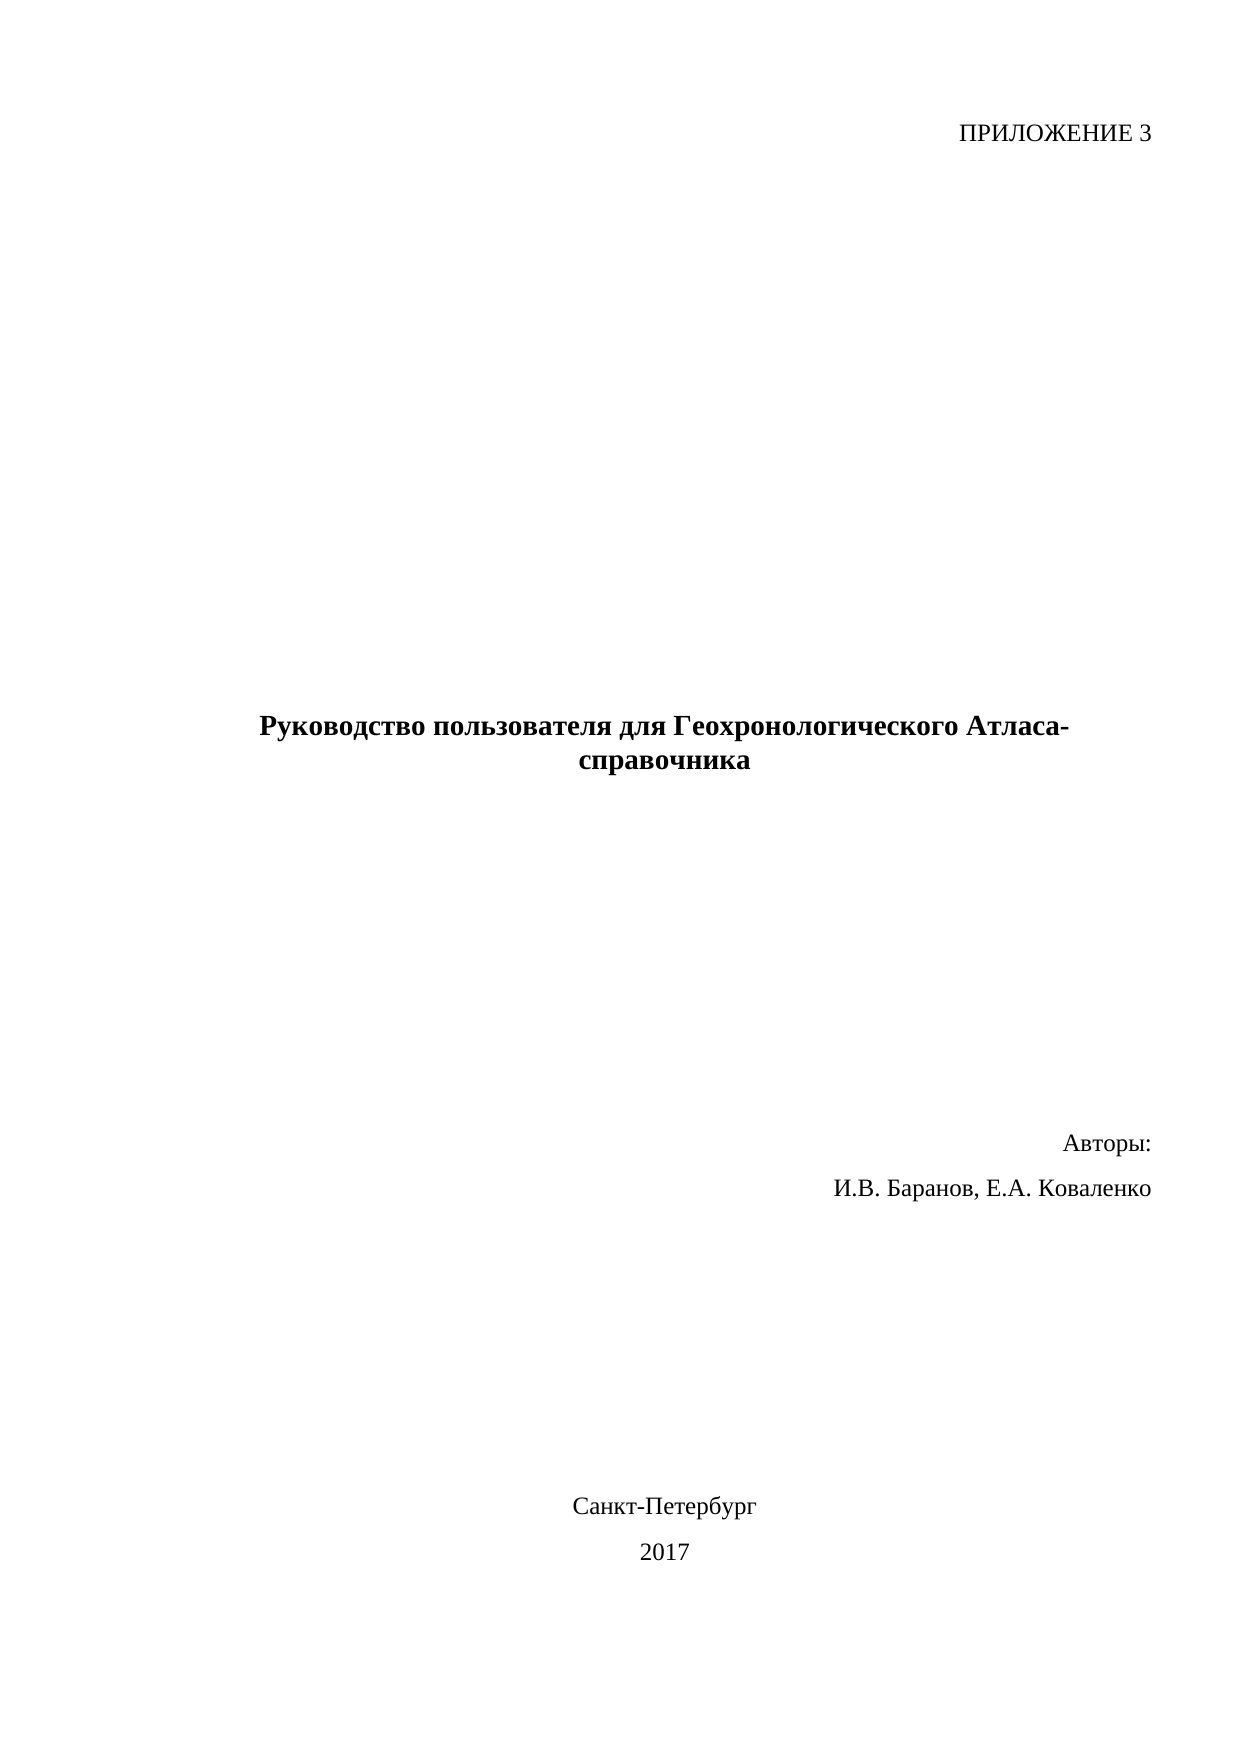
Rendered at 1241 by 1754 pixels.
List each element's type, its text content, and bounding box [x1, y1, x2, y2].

text Авторы: [177, 1128, 1152, 1157]
text 2017 [177, 1537, 1152, 1565]
text Санкт-Петербург [177, 1491, 1152, 1520]
text И.В. Баранов, Е.А. Коваленко [177, 1173, 1152, 1202]
text Руководство пользователя для Геохронологического Атласа-справочника [177, 708, 1152, 776]
text ПРИЛОЖЕНИЕ 3 [177, 118, 1152, 147]
